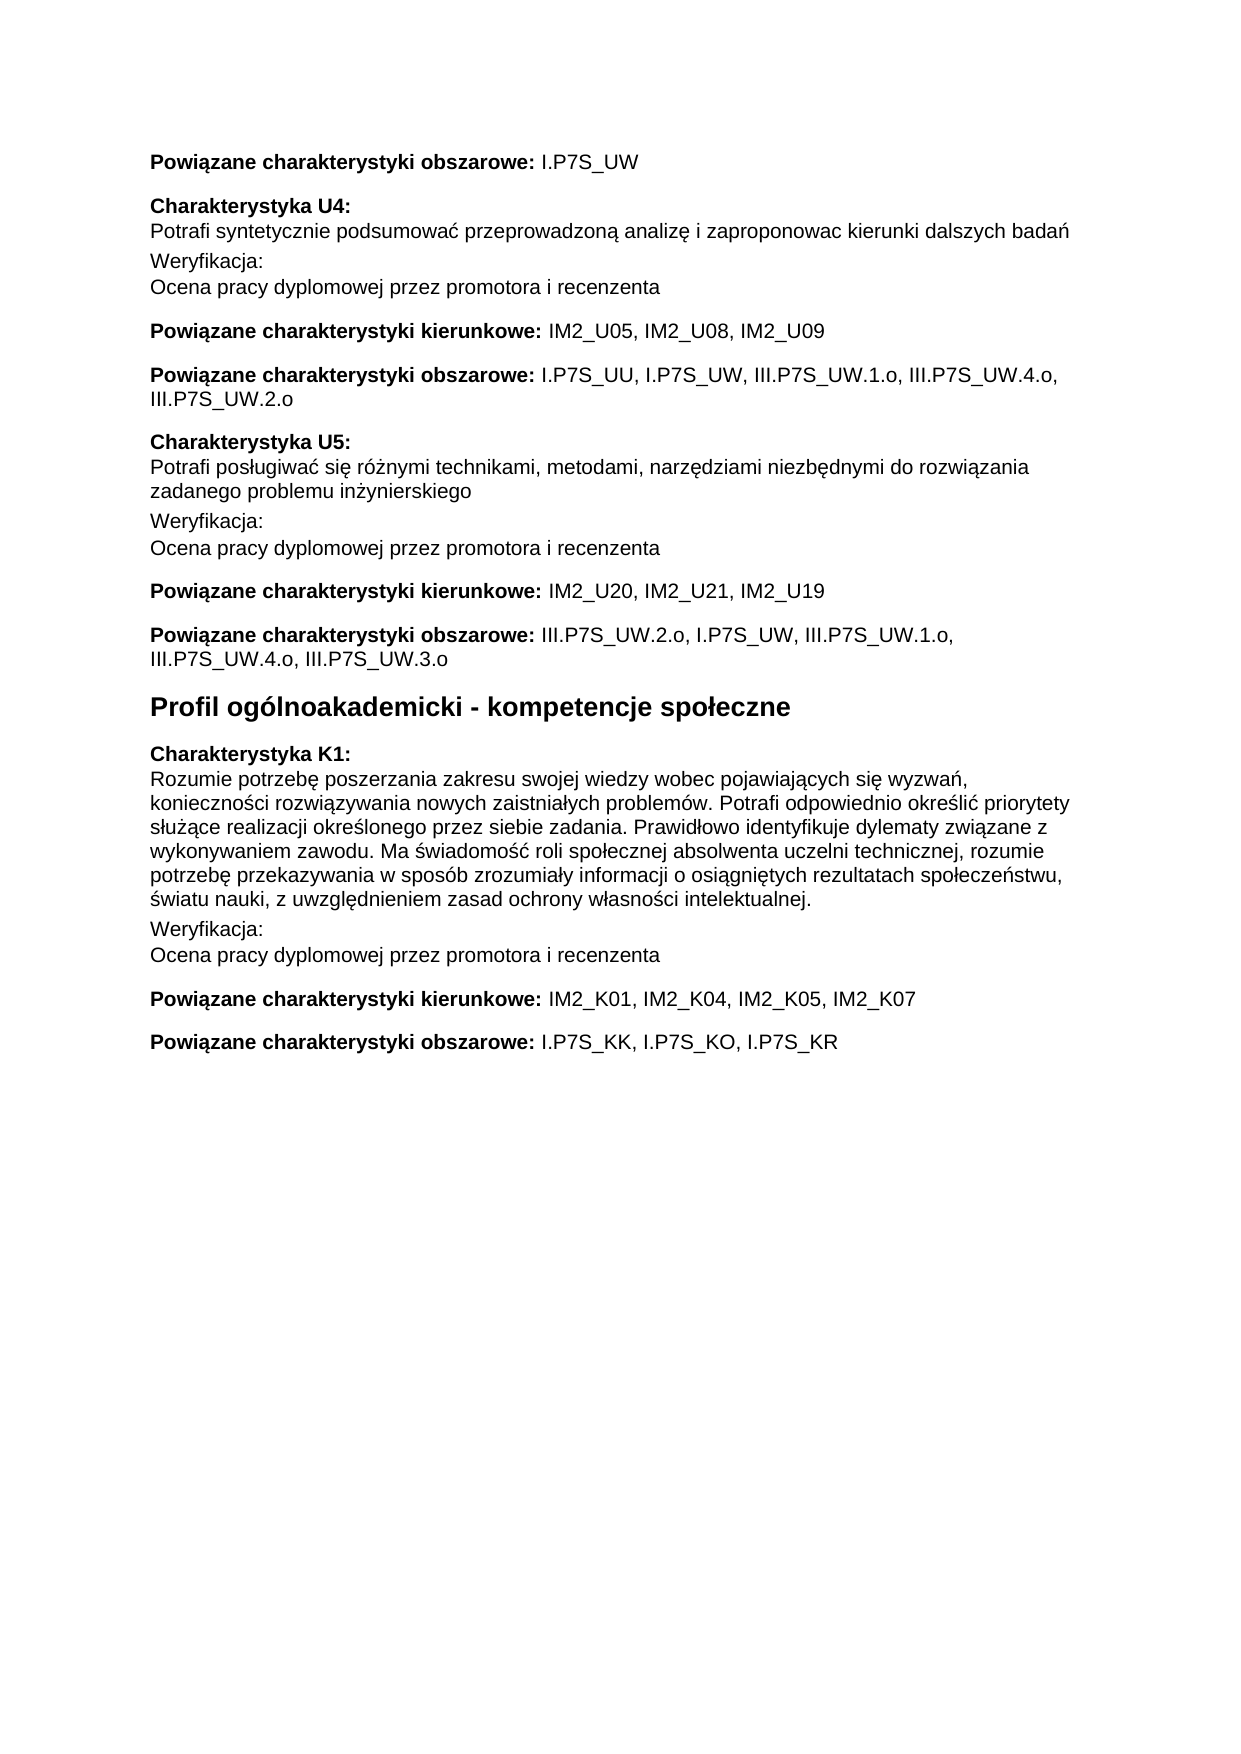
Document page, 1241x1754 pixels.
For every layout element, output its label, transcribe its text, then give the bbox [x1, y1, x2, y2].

text Potrafi posługiwać się różnymi technikami, metodami, narzędziami niezbędnymi do rozwiązania zadanego problemu inżynierskiego [150, 455, 1090, 503]
text Weryfikacja: [150, 249, 1090, 273]
text Powiązane charakterystyki kierunkowe: IM2_U05, IM2_U08, IM2_U09 [150, 319, 1090, 343]
text Powiązane charakterystyki obszarowe: I.P7S_UW [150, 150, 1090, 174]
text Potrafi syntetycznie podsumować przeprowadzoną analizę i zaproponowac kierunki dalszych badań [150, 219, 1090, 243]
text Powiązane charakterystyki obszarowe: I.P7S_UU, I.P7S_UW, III.P7S_UW.1.o, III.P7S_UW.4.o, III.P7S_UW.2.o [150, 362, 1090, 410]
text Powiązane charakterystyki kierunkowe: IM2_K01, IM2_K04, IM2_K05, IM2_K07 [150, 986, 1090, 1010]
text Ocena pracy dyplomowej przez promotora i recenzenta [150, 275, 1090, 299]
text Charakterystyka U4: [150, 194, 1090, 218]
text Powiązane charakterystyki kierunkowe: IM2_U20, IM2_U21, IM2_U19 [150, 579, 1090, 603]
text Ocena pracy dyplomowej przez promotora i recenzenta [150, 535, 1090, 559]
text Ocena pracy dyplomowej przez promotora i recenzenta [150, 943, 1090, 967]
text Powiązane charakterystyki obszarowe: I.P7S_KK, I.P7S_KO, I.P7S_KR [150, 1030, 1090, 1054]
text Charakterystyka K1: [150, 742, 1090, 766]
text Charakterystyka U5: [150, 430, 1090, 454]
text Weryfikacja: [150, 509, 1090, 533]
text Powiązane charakterystyki obszarowe: III.P7S_UW.2.o, I.P7S_UW, III.P7S_UW.1.o, III.P7S_UW.4.o, III.P7S_UW.3.o [150, 623, 1090, 671]
subtitle Profil ogólnoakademicki - kompetencje społeczne [150, 691, 1090, 722]
text Rozumie potrzebę poszerzania zakresu swojej wiedzy wobec pojawiających się wyzwań, konieczności rozwiązywania nowych zaistniałych problemów. Potrafi odpowiednio określić priorytety służące realizacji określonego przez siebie zadania. Prawidłowo identyfikuje dylematy związane z wykonywaniem zawodu. Ma świadomość roli społecznej absolwenta uczelni technicznej, rozumie potrzebę przekazywania w sposób zrozumiały informacji o osiągniętych rezultatach społeczeństwu, światu nauki, z uwzględnieniem zasad ochrony własności intelektualnej. [150, 767, 1090, 910]
text Weryfikacja: [150, 917, 1090, 941]
